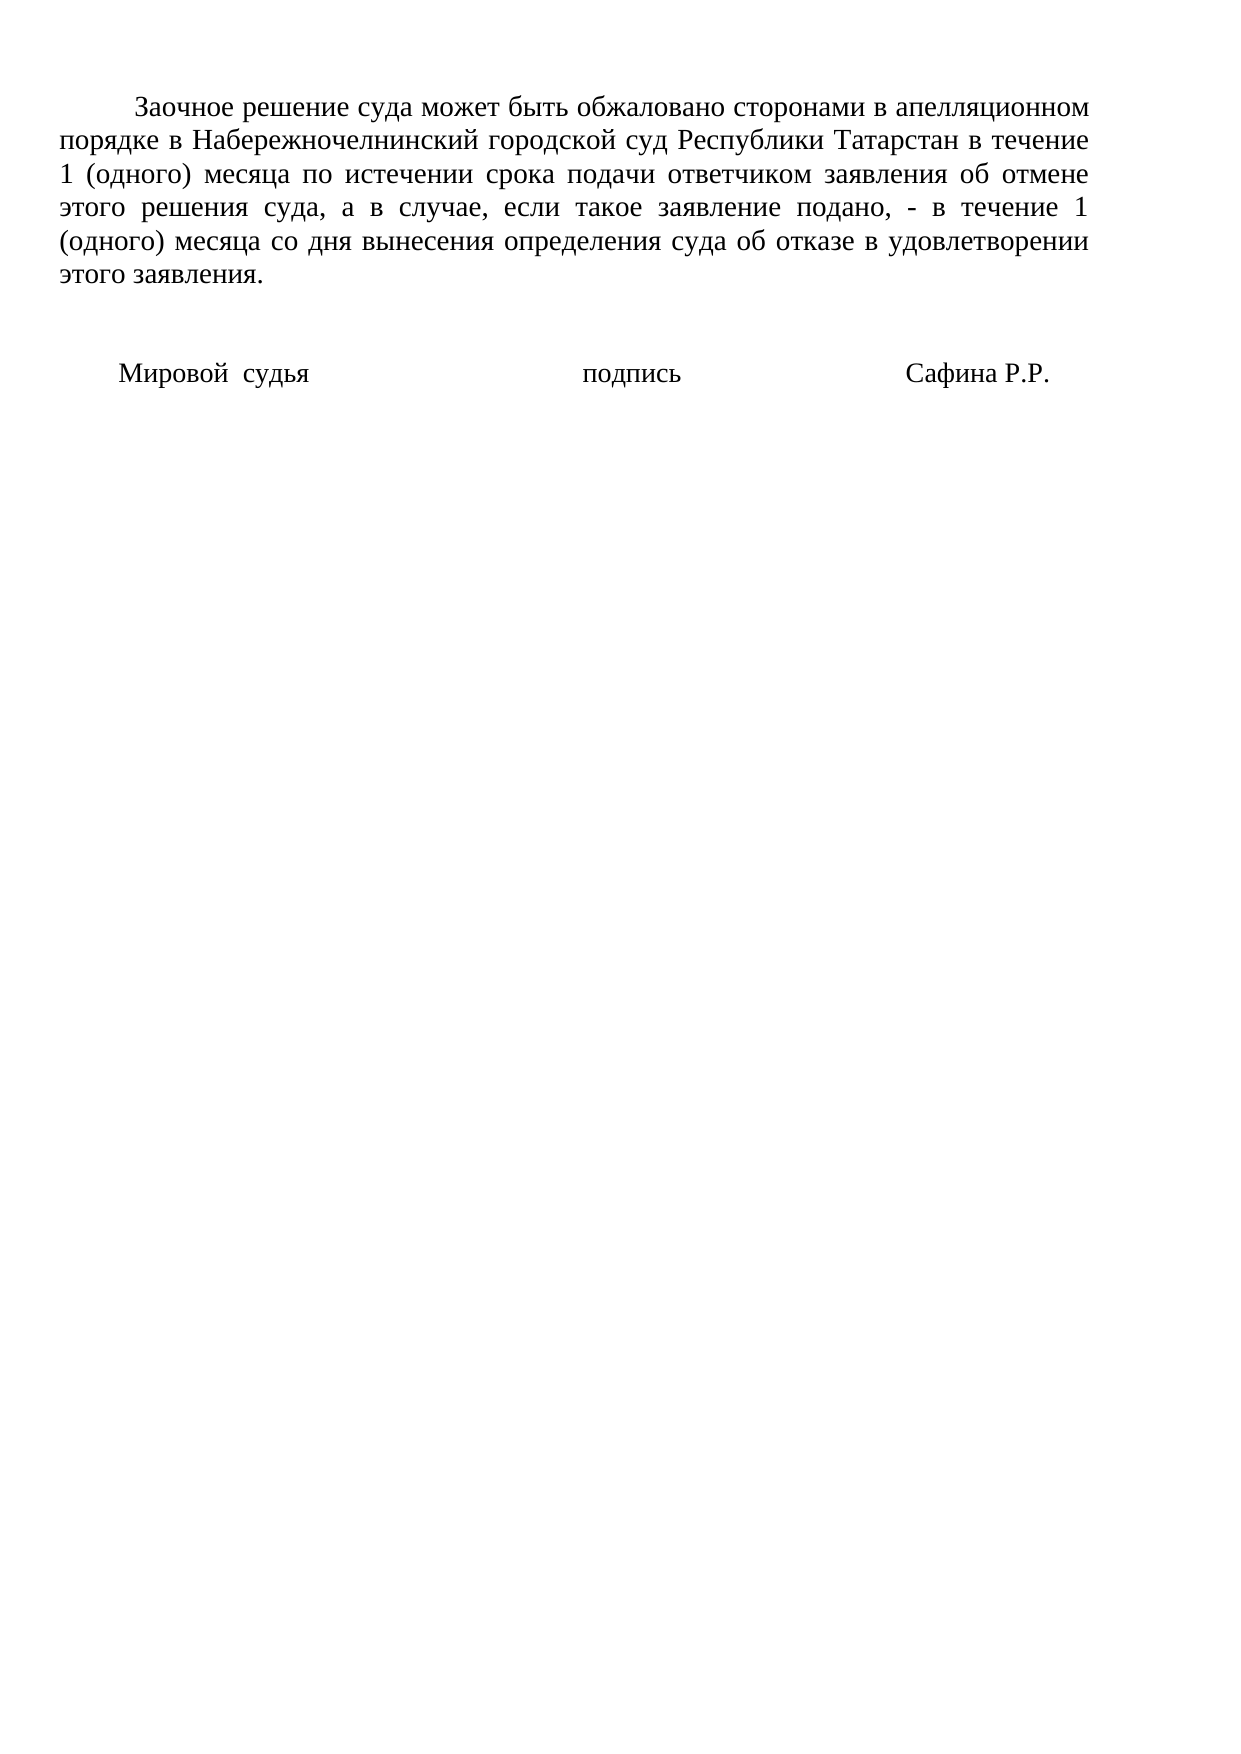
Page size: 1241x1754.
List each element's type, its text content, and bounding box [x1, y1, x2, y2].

text Мировой судья подпись Сафина Р.Р. [59, 356, 1090, 388]
text Заочное решение суда может быть обжаловано сторонами в апелляционном порядке в Набережночелнинский городской суд Республики Татарстан в течение 1 (одного) месяца по истечении срока подачи ответчиком заявления об отмене этого решения суда, а в случае, если такое заявление подано, - в течение 1 (одного) месяца со дня вынесения определения суда об отказе в удовлетворении этого заявления. [59, 89, 1090, 290]
